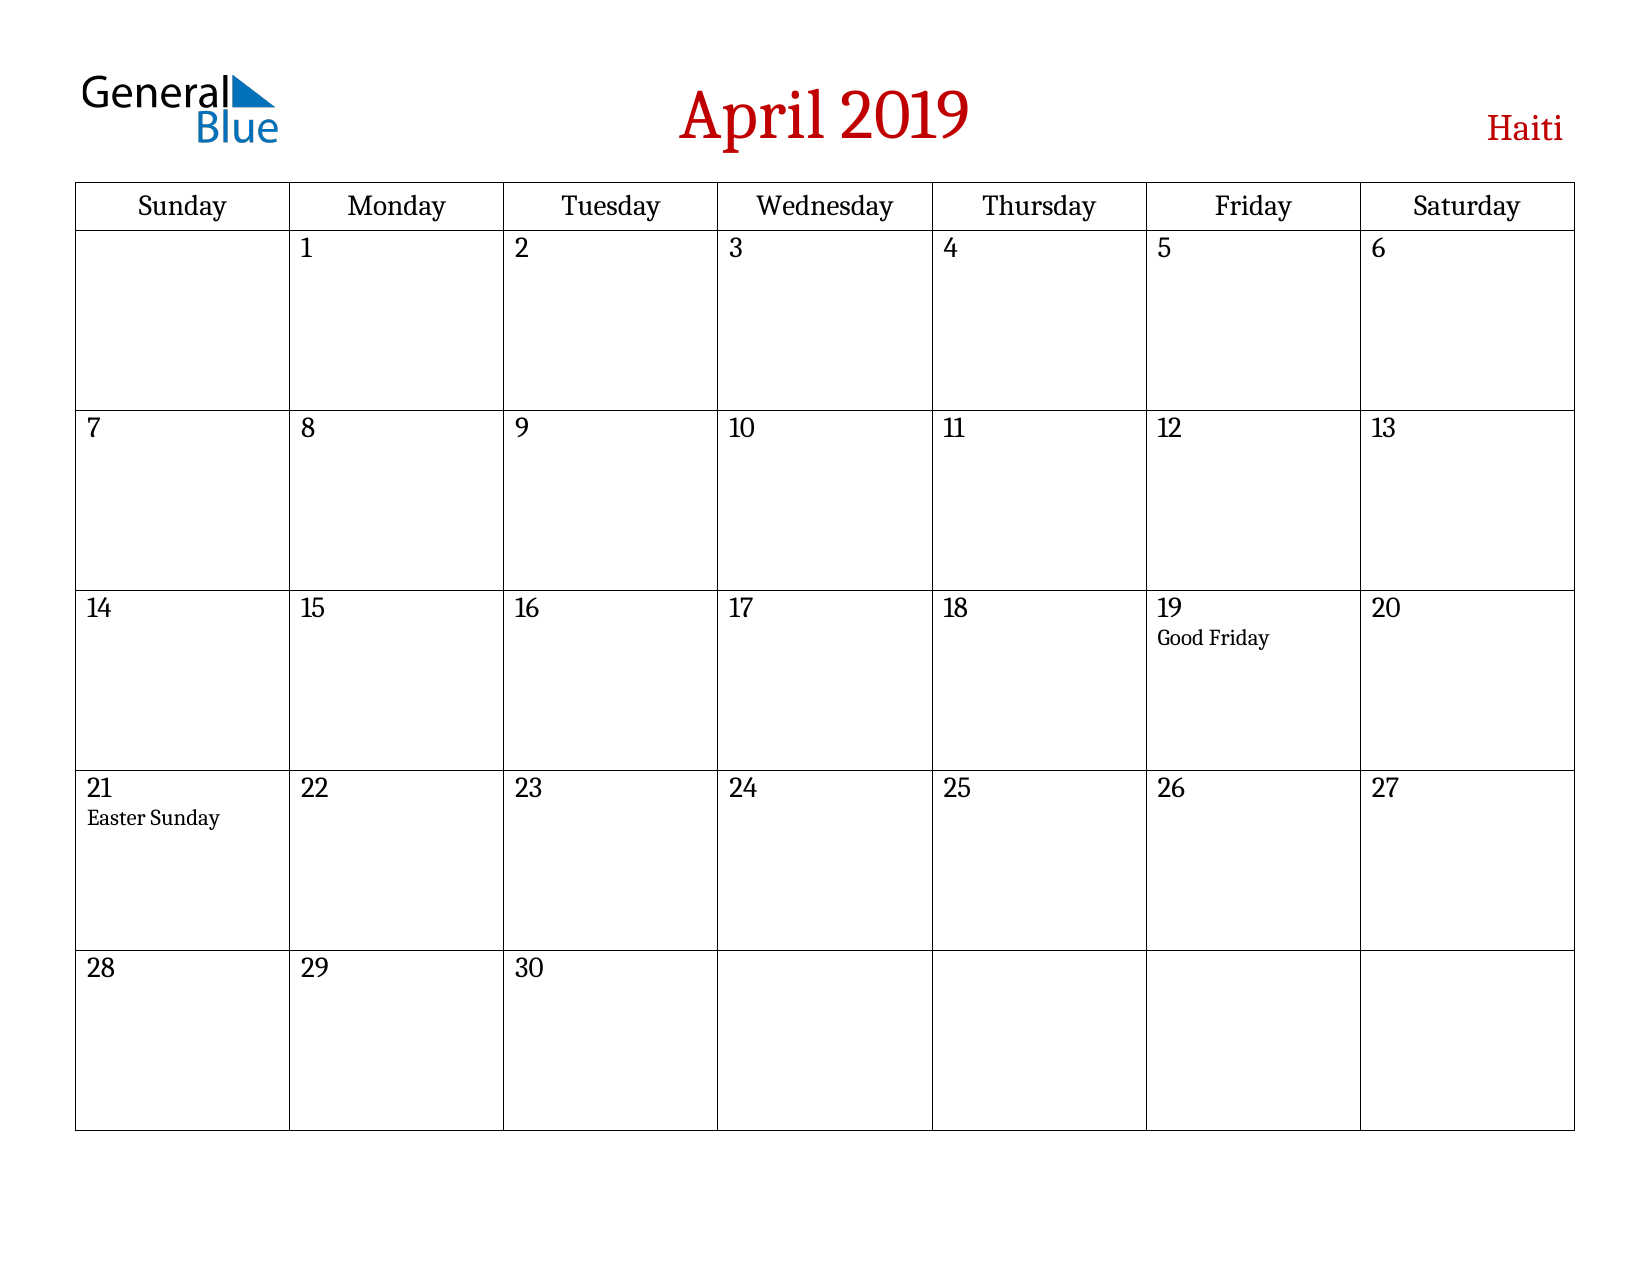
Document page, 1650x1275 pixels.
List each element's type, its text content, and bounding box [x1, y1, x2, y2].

table_cell 11 [933, 411, 1146, 444]
table_cell 18 [933, 591, 1146, 625]
table_cell 15 [290, 591, 503, 625]
table_cell Easter Sunday [76, 805, 289, 950]
table_cell 14 [76, 591, 289, 625]
table_cell Friday [1147, 183, 1360, 230]
table_cell [76, 985, 289, 1130]
table_cell [504, 805, 717, 950]
table_cell 24 [718, 771, 932, 805]
table_cell 19 [1147, 591, 1360, 625]
picture [82, 75, 278, 143]
table_cell 17 [718, 591, 932, 625]
table_cell [1361, 985, 1574, 1130]
table_cell [718, 445, 932, 590]
table_cell 28 [76, 951, 289, 985]
table_cell [290, 625, 503, 770]
table_cell 6 [1361, 231, 1574, 264]
table_cell 1 [290, 231, 503, 264]
table_cell Wednesday [718, 183, 932, 230]
table_cell 26 [1147, 771, 1360, 805]
table_header Haiti [1146, 75, 1574, 182]
table_cell 10 [718, 411, 932, 444]
table_cell [290, 985, 503, 1130]
table_cell [1147, 265, 1360, 410]
table_cell 23 [504, 771, 717, 805]
table_cell Sunday [76, 183, 289, 230]
table_cell [1147, 951, 1360, 985]
table_cell 12 [1147, 411, 1360, 444]
table_cell [504, 625, 717, 770]
table_cell [933, 951, 1146, 985]
table_cell 20 [1361, 591, 1574, 625]
table_cell 3 [718, 231, 932, 264]
table_cell Thursday [933, 183, 1146, 230]
table_cell 7 [76, 411, 289, 444]
table_cell 16 [504, 591, 717, 625]
table_cell [1147, 445, 1360, 590]
table_cell [504, 445, 717, 590]
table_cell [1361, 951, 1574, 985]
table_cell 9 [504, 411, 717, 444]
table_cell [290, 805, 503, 950]
table_cell 2 [504, 231, 717, 264]
table_cell [933, 805, 1146, 950]
table_cell [718, 625, 932, 770]
table_cell Saturday [1361, 183, 1574, 230]
table_cell 13 [1361, 411, 1574, 444]
table_cell [76, 445, 289, 590]
table_cell 29 [290, 951, 503, 985]
table_cell [76, 231, 289, 264]
table_cell 22 [290, 771, 503, 805]
table_cell 5 [1147, 231, 1360, 264]
table_cell [1361, 805, 1574, 950]
table_cell [1361, 445, 1574, 590]
table_cell Tuesday [504, 183, 717, 230]
table_cell [504, 265, 717, 410]
table_cell [504, 985, 717, 1130]
table_cell 27 [1361, 771, 1574, 805]
table_cell [76, 625, 289, 770]
table_cell [718, 265, 932, 410]
table_cell [718, 805, 932, 950]
table_cell [1361, 625, 1574, 770]
table_cell 21 [76, 771, 289, 805]
table_cell [718, 951, 932, 985]
table_cell 4 [933, 231, 1146, 264]
table_cell 30 [504, 951, 717, 985]
table_cell [933, 265, 1146, 410]
table_cell 25 [933, 771, 1146, 805]
table_header [76, 75, 503, 182]
table_cell [76, 265, 289, 410]
table_cell [933, 625, 1146, 770]
table_cell [718, 985, 932, 1130]
table_cell [933, 445, 1146, 590]
table_cell [290, 265, 503, 410]
table_cell [290, 445, 503, 590]
table_cell [933, 985, 1146, 1130]
table_cell [1361, 265, 1574, 410]
table_header April 2019 [504, 75, 1146, 182]
table_cell Monday [290, 183, 503, 230]
table_cell [1147, 805, 1360, 950]
table_cell Good Friday [1147, 625, 1360, 770]
table_cell 8 [290, 411, 503, 444]
table_cell [1147, 985, 1360, 1130]
